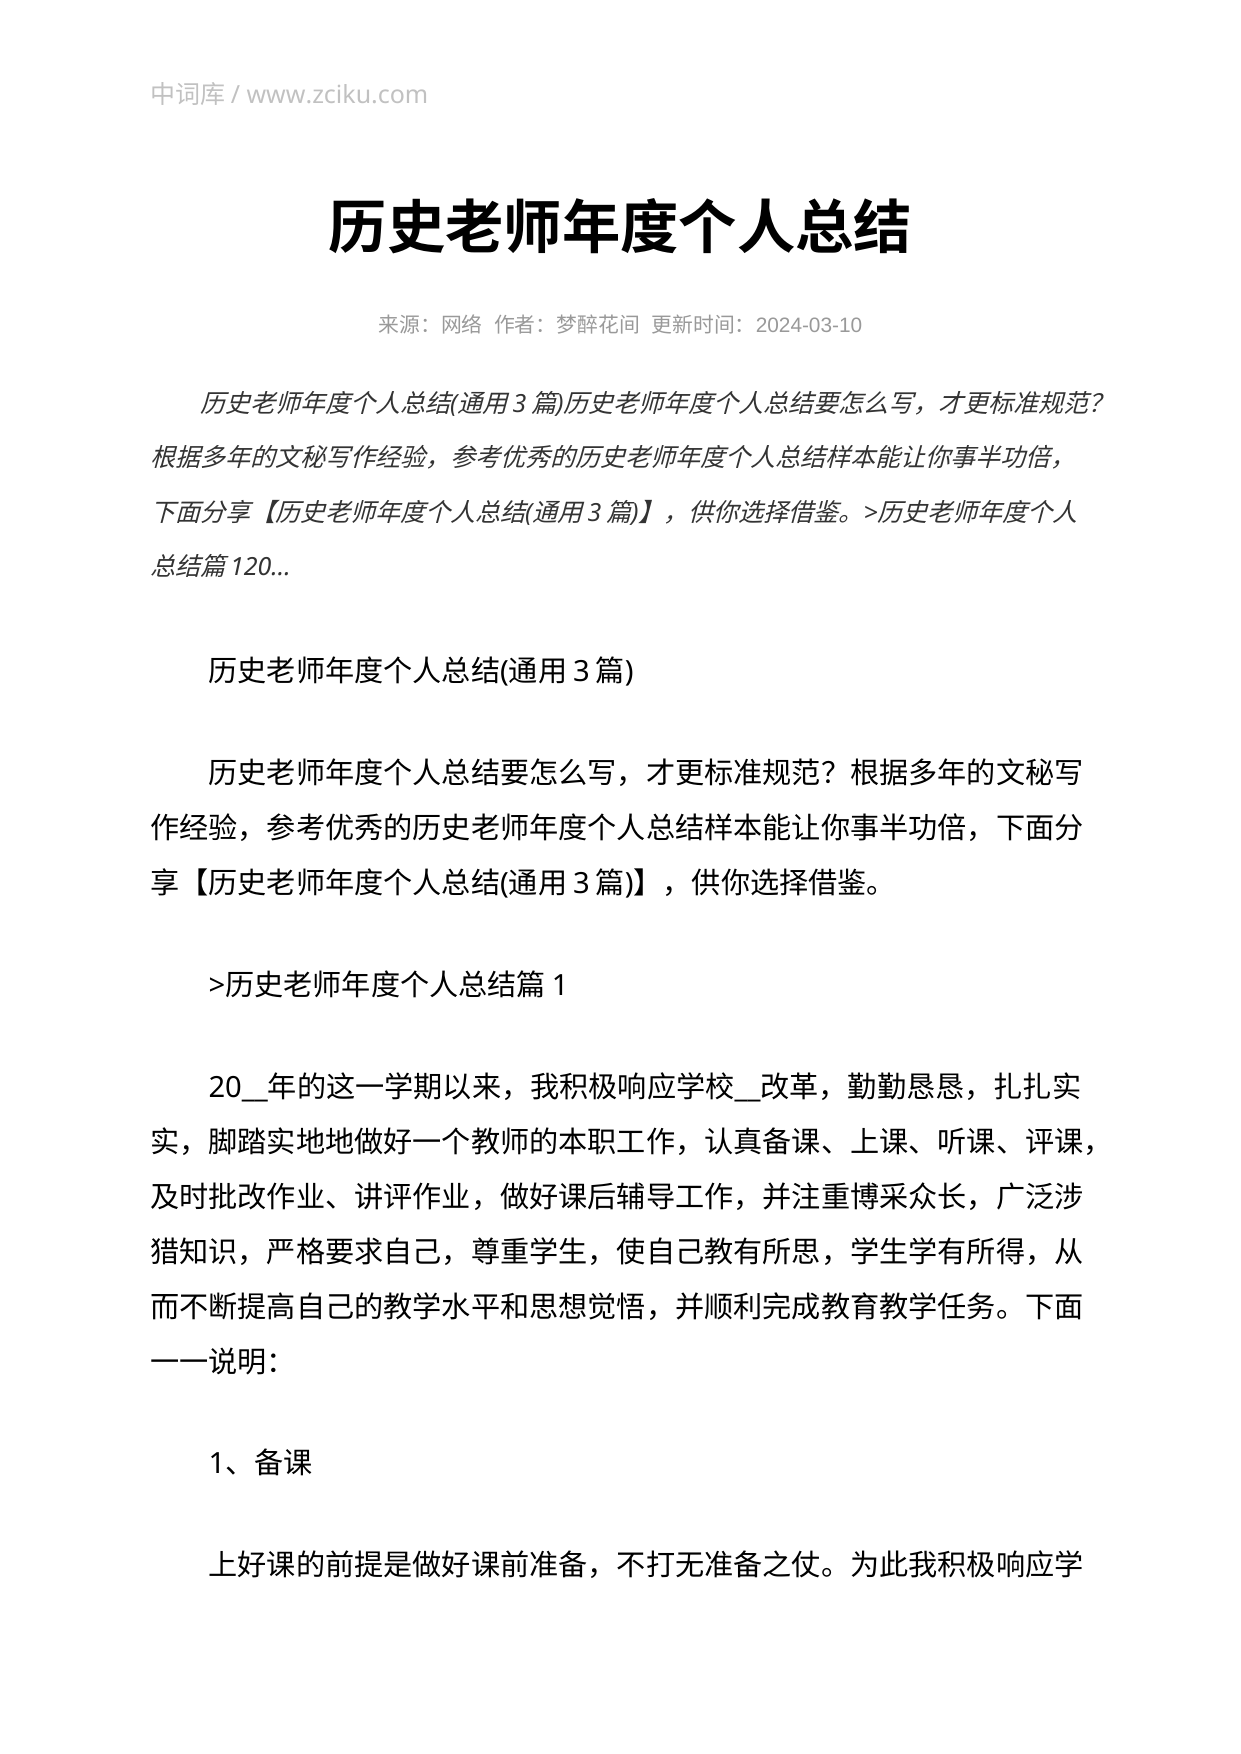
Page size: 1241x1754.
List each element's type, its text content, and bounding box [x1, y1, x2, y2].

text >历史老师年度个人总结篇1 [150, 962, 1090, 1004]
text 来源：网络 作者：梦醉花间 更新时间：2024-03-10 [150, 313, 1090, 337]
subtitle 历史老师年度个人总结 [150, 181, 1090, 266]
text 历史老师年度个人总结要怎么写，才更标准规范？根据多年的文秘写作经验，参考优秀的历史老师年度个人总结样本能让你事半功倍，下面分享【历史老师年度个人总结(通用3篇)】，供你选择借鉴。 [150, 750, 1090, 902]
text 历史老师年度个人总结(通用3篇) [150, 648, 1090, 690]
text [150, 1542, 1090, 1584]
text 1、备课 [150, 1440, 1090, 1482]
text 历史老师年度个人总结(通用3篇)历史老师年度个人总结要怎么写，才更标准规范？根据多年的文秘写作经验，参考优秀的历史老师年度个人总结样本能让你事半功倍，下面分享【历史老师年度个人总结(通用3篇)】，供你选择借鉴。>历史老师年度个人总结篇120... [150, 383, 1090, 583]
text 20__年的这一学期以来，我积极响应学校__改革，勤勤恳恳，扎扎实实，脚踏实地地做好一个教师的本职工作，认真备课、上课、听课、评课，及时批改作业、讲评作业，做好课后辅导工作，并注重博采众长，广泛涉猎知识，严格要求自己，尊重学生，使自己教有所思，学生学有所得，从而不断提高自己的教学水平和思想觉悟，并顺利完成教育教学任务。下面一一说明： [150, 1063, 1090, 1380]
